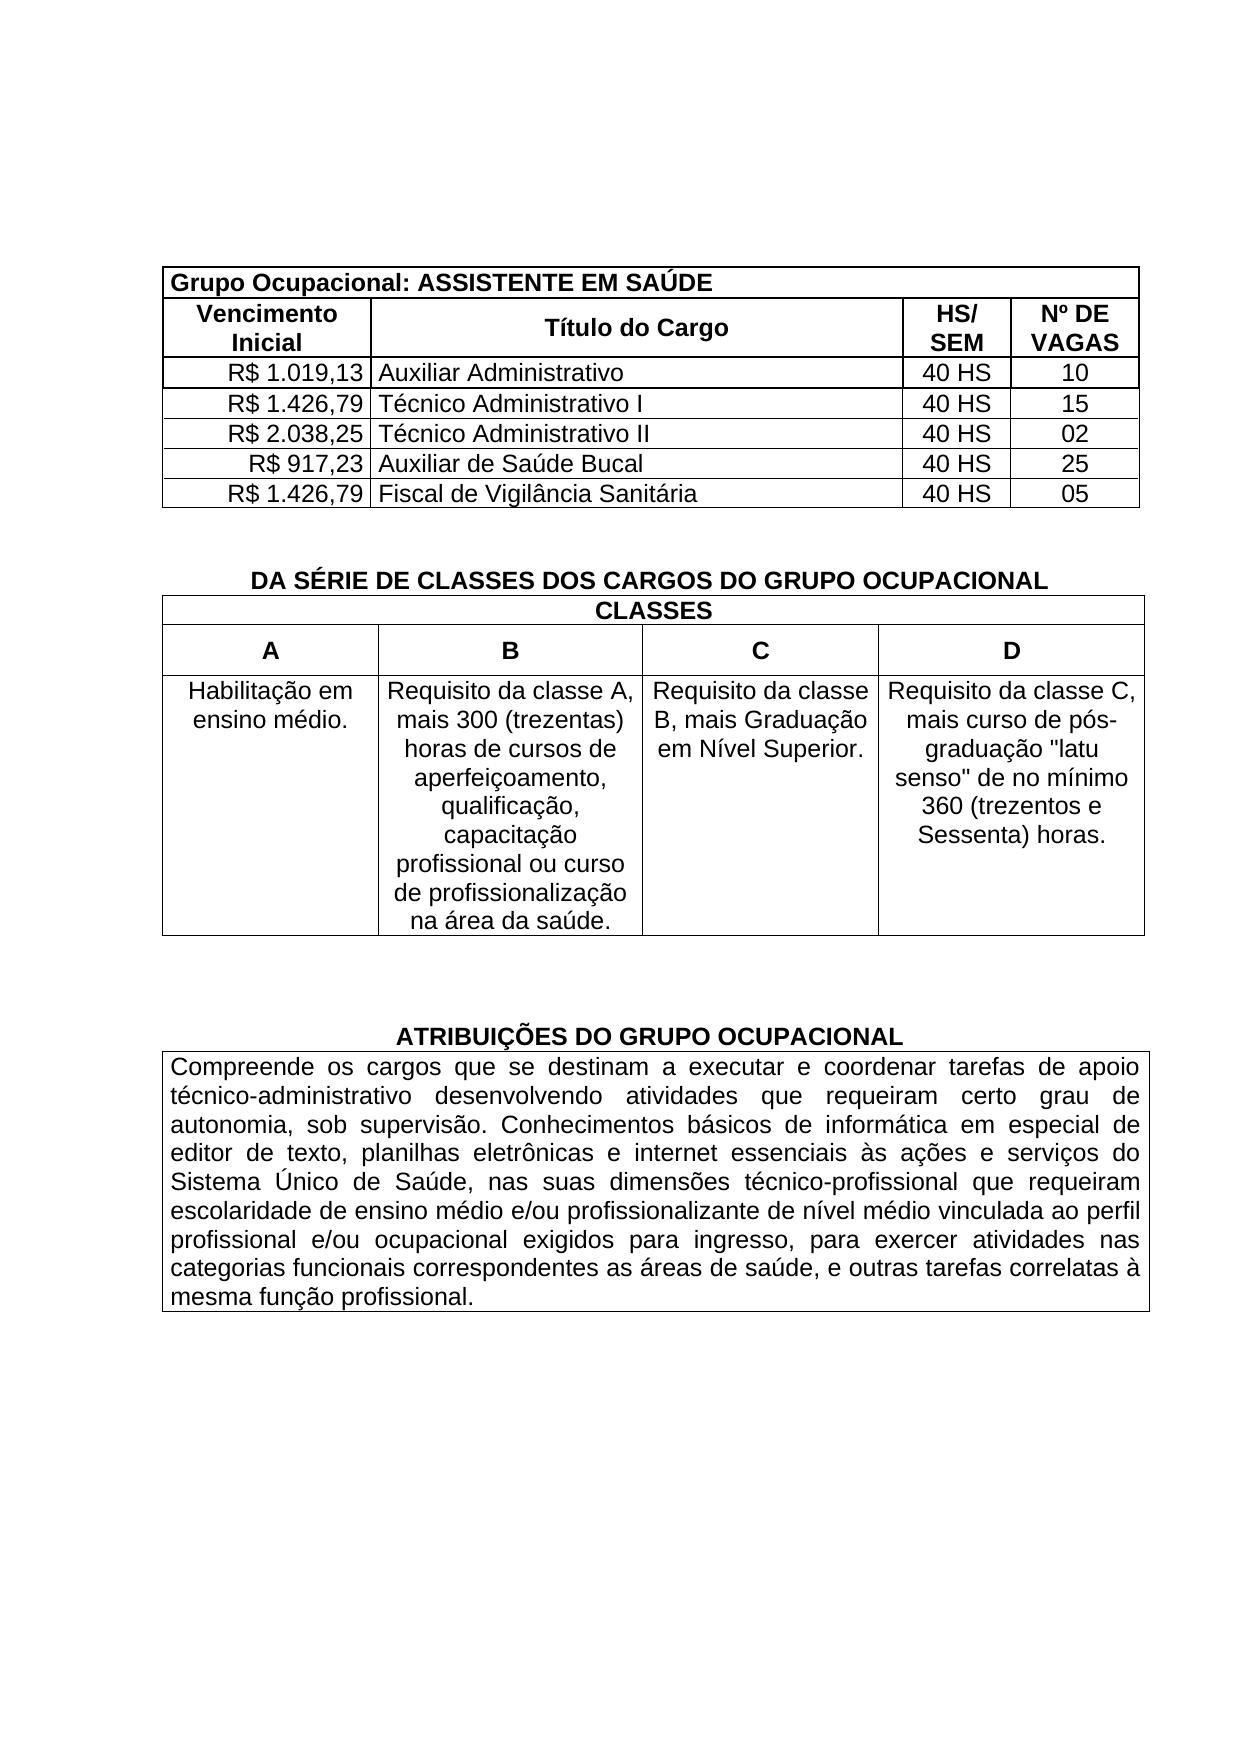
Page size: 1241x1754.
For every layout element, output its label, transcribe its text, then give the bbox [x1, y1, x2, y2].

table_cell 02 [1011, 418, 1139, 448]
table_header CLASSES [163, 596, 1144, 624]
table_cell 40 HS [903, 419, 1010, 448]
table_cell 25 [1011, 448, 1139, 477]
table_cell 40 HS [903, 479, 1010, 507]
table_cell C [643, 625, 878, 675]
table_cell A [163, 625, 378, 675]
table_cell 05 [1011, 478, 1139, 507]
table_cell R$ 917,23 [163, 448, 370, 477]
table_header Compreende os cargos que se destinam a executar e coordenar tarefas de apoio técnico-administrativo desenvolvendo atividades que requeiram certo grau de autonomia, sob supervisão. Conhecimentos básicos de informática em especial de editor de texto, planilhas eletrônicas e internet essenciais às ações e serviços do Sistema Único de Saúde, nas suas dimensões técnico-profissional que requeiram escolaridade de ensino médio e/ou profissionalizante de nível médio vinculada ao perfil profissional e/ou ocupacional exigidos para ingresso, para exercer atividades nas categorias funcionais correspondentes as áreas de saúde, e outras tarefas correlatas à mesma função profissional. [163, 1052, 1149, 1311]
table_cell Técnico Administrativo I [371, 389, 902, 418]
table_cell HS/ SEM [904, 299, 1010, 356]
table_cell Técnico Administrativo II [371, 419, 902, 448]
table_cell Auxiliar de Saúde Bucal [371, 449, 902, 477]
table_cell Título do Cargo [372, 299, 902, 356]
table_cell 15 [1011, 389, 1139, 418]
table_cell 40 HS [904, 358, 1010, 387]
table_cell R$ 1.426,79 [163, 389, 370, 418]
text ATRIBUIÇÕES DO GRUPO OCUPACIONAL [177, 1022, 1122, 1051]
table_cell R$ 2.038,25 [163, 418, 370, 448]
table_cell R$ 1.019,13 [164, 358, 370, 387]
table_cell Auxiliar Administrativo [372, 358, 902, 387]
text DA SÉRIE DE CLASSES DOS CARGOS DO GRUPO OCUPACIONAL [177, 566, 1122, 594]
table_cell D [879, 625, 1144, 675]
table_cell R$ 1.426,79 [163, 478, 370, 507]
table_cell Vencimento Inicial [164, 299, 370, 356]
table_header Grupo Ocupacional: ASSISTENTE EM SAÚDE [164, 268, 1138, 297]
table_cell 40 HS [903, 449, 1010, 477]
table_cell B [379, 625, 642, 675]
table_cell 40 HS [903, 389, 1010, 418]
table_cell 10 [1012, 358, 1138, 387]
table_cell Nº DE VAGAS [1012, 299, 1138, 356]
table_cell Requisito da classe B, mais Graduação em Nível Superior. [643, 676, 878, 935]
table_cell Fiscal de Vigilância Sanitária [371, 479, 902, 507]
table_cell Requisito da classe A, mais 300 (trezentas) horas de cursos de aperfeiçoamento, qualificação, capacitação profissional ou curso de profissionalização na área da saúde. [379, 676, 642, 935]
table_cell Habilitação em ensino médio. [163, 676, 378, 935]
table_cell Requisito da classe C, mais curso de pós-graduação "latu senso" de no mínimo 360 (trezentos e Sessenta) horas. [879, 676, 1144, 935]
